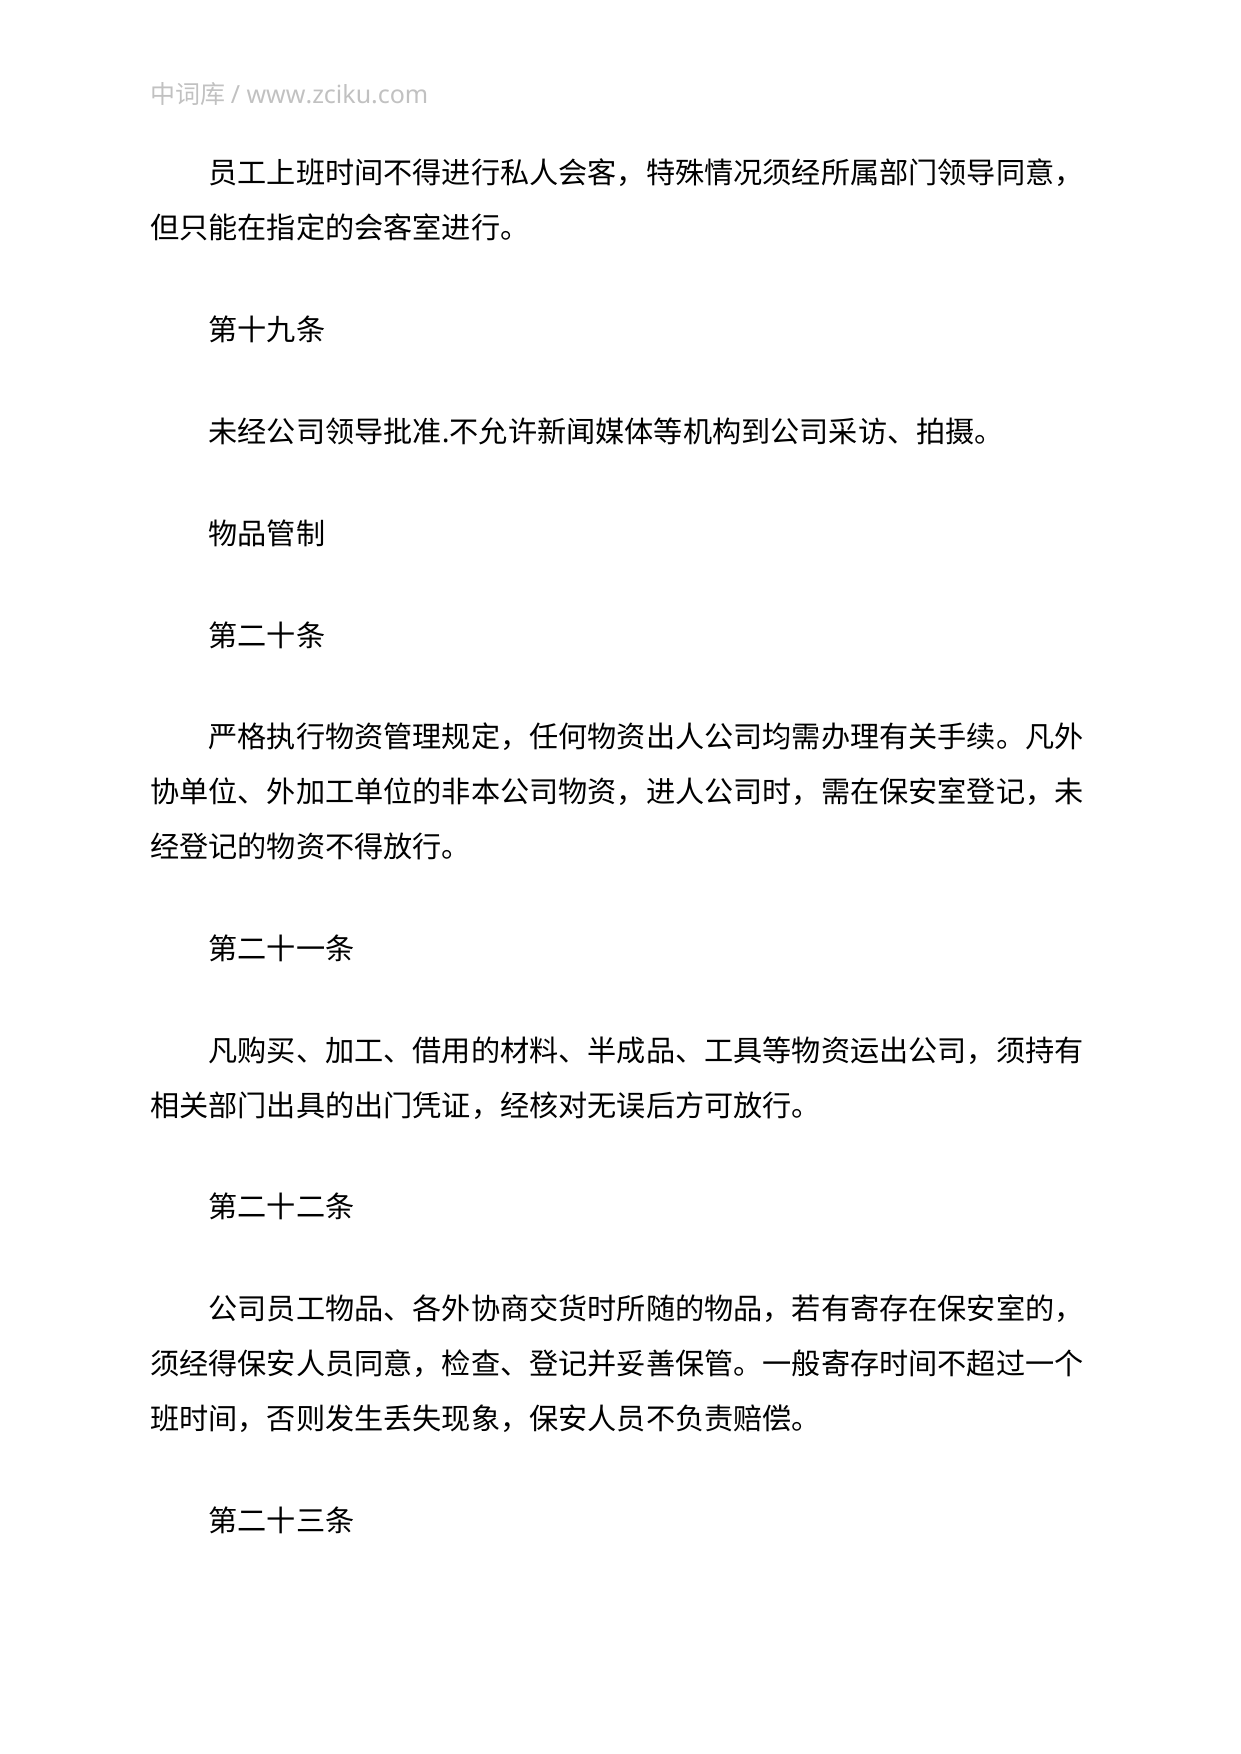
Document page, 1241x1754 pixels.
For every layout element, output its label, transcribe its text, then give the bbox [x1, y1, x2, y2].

text 公司员工物品、各外协商交货时所随的物品，若有寄存在保安室的，须经得保安人员同意，检查、登记并妥善保管。一般寄存时间不超过一个班时间，否则发生丢失现象，保安人员不负责赔偿。 [150, 1286, 1090, 1438]
text 凡购买、加工、借用的材料、半成品、工具等物资运出公司，须持有相关部门出具的出门凭证，经核对无误后方可放行。 [150, 1027, 1090, 1124]
text 第二十条 [150, 612, 1090, 654]
text 物品管制 [150, 510, 1090, 553]
text 未经公司领导批准.不允许新闻媒体等机构到公司采访、拍摄。 [150, 408, 1090, 451]
text 第二十三条 [150, 1497, 1090, 1539]
text 严格执行物资管理规定，任何物资出人公司均需办理有关手续。凡外协单位、外加工单位的非本公司物资，进人公司时，需在保安室登记，未经登记的物资不得放行。 [150, 714, 1090, 866]
text 第二十二条 [150, 1184, 1090, 1226]
text 员工上班时间不得进行私人会客，特殊情况须经所属部门领导同意，但只能在指定的会客室进行。 [150, 150, 1090, 247]
text 第十九条 [150, 307, 1090, 349]
text 第二十一条 [150, 926, 1090, 968]
